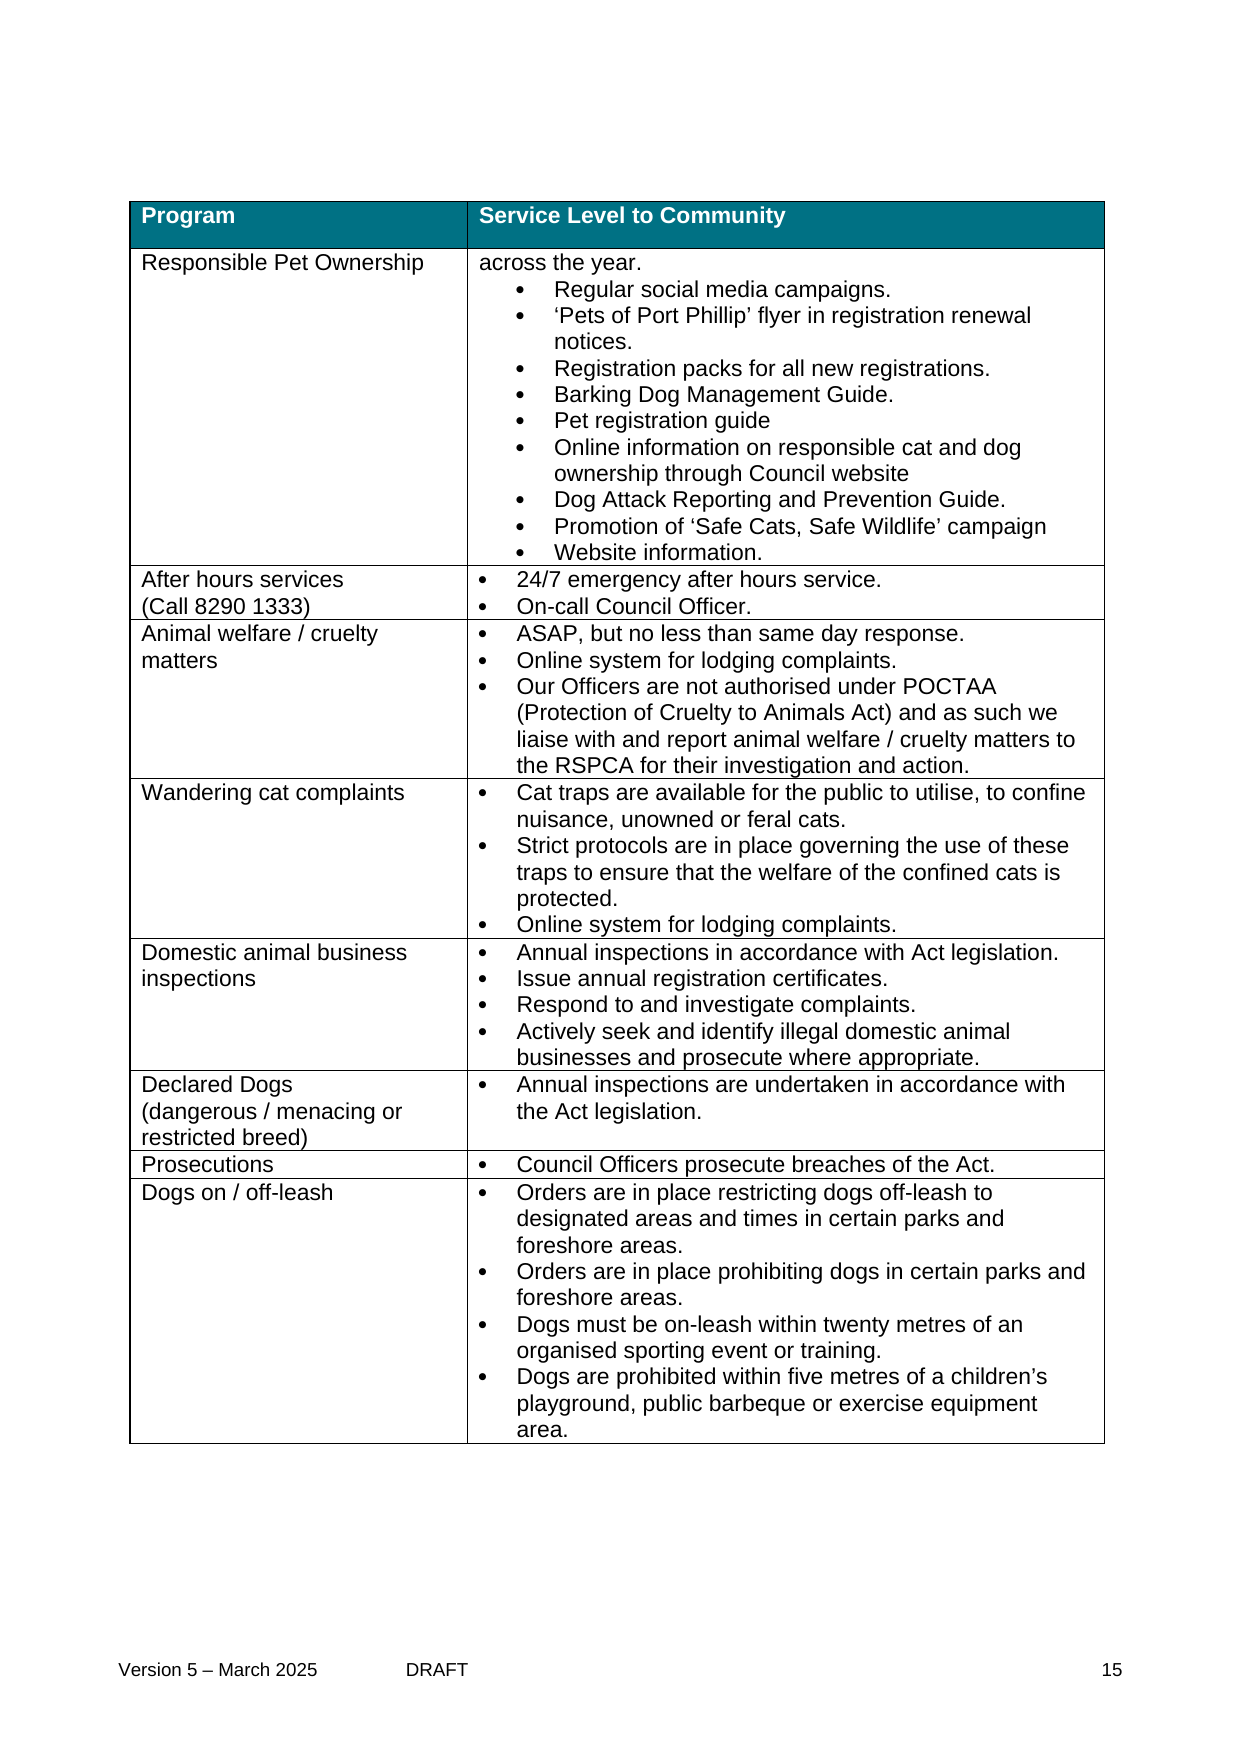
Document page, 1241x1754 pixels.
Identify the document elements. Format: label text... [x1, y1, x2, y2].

table_cell Cat traps are available for the public to utilise, to confine nuisance, unowned or feral cats. Strict protocols are in place governing the use of these traps to ensure that the welfare of the confined cats is protected. Online system for lodging complaints. [468, 779, 1104, 937]
table_cell Dogs on / off-leash [131, 1179, 467, 1442]
table_cell Prosecutions [131, 1151, 467, 1178]
table_header Program [131, 202, 467, 248]
table_cell Wandering cat complaints [131, 779, 467, 937]
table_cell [131, 249, 467, 565]
table_header Service Level to Community [468, 202, 1104, 248]
table_cell Declared Dogs (dangerous / menacing or restricted breed) [131, 1071, 467, 1150]
table_cell ASAP, but no less than same day response. Online system for lodging complaints. Our Officers are not authorised under POCTAA (Protection of Cruelty to Animals Act) and as such we liaise with and report animal welfare / cruelty matters to the RSPCA for their investigation and action. [468, 620, 1104, 778]
table_cell Domestic animal business inspections [131, 939, 467, 1070]
table_cell Annual inspections are undertaken in accordance with the Act legislation. [468, 1071, 1104, 1150]
table_cell Annual inspections in accordance with Act legislation. Issue annual registration certificates. Respond to and investigate complaints. Actively seek and identify illegal domestic animal businesses and prosecute where appropriate. [468, 939, 1104, 1070]
table_cell 24/7 emergency after hours service. On-call Council Officer. [468, 566, 1104, 619]
table_cell Council Officers prosecute breaches of the Act. [468, 1151, 1104, 1178]
table_cell Orders are in place restricting dogs off-leash to designated areas and times in certain parks and foreshore areas. Orders are in place prohibiting dogs in certain parks and foreshore areas. Dogs must be on-leash within twenty metres of an organised sporting event or training. Dogs are prohibited within five metres of a children’s playground, public barbeque or exercise equipment area. [468, 1179, 1104, 1442]
table_cell Animal welfare / cruelty matters [131, 620, 467, 778]
table_cell After hours services (Call 8290 1333) [131, 566, 467, 619]
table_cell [468, 249, 1104, 565]
